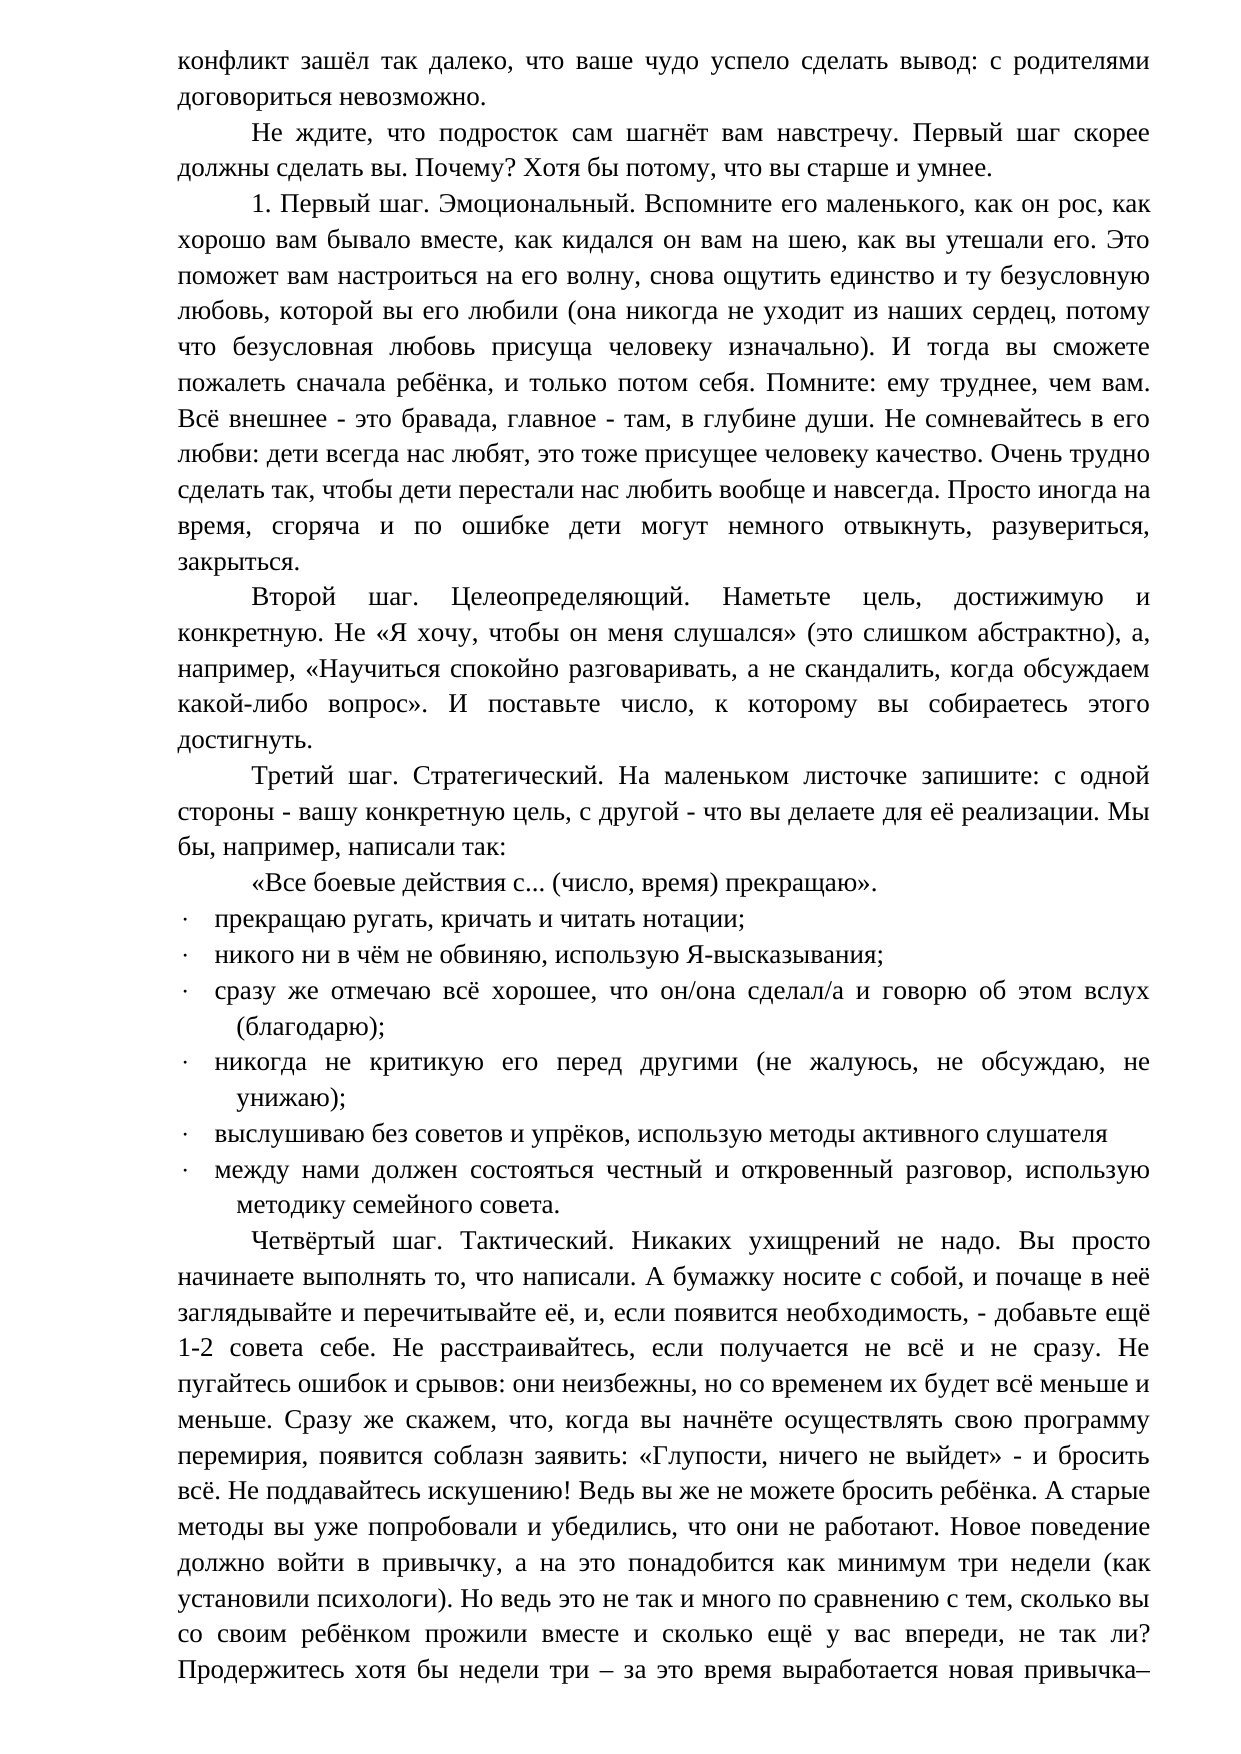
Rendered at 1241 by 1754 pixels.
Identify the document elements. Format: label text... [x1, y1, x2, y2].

list сразу же отмечаю всё хорошее, что он/она сделал/а и говорю об этом вслух (благодарю); [177, 974, 1152, 1041]
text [177, 1224, 1152, 1684]
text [177, 44, 1152, 111]
list никогда не критикую его перед другими (не жалуюсь, не обсуждаю, не унижаю); [177, 1045, 1152, 1112]
text «Все боевые действия с... (число, время) прекращаю». [177, 866, 1152, 897]
list выслушиваю без советов и упрёков, использую методы активного слушателя [177, 1117, 1152, 1148]
list прекращаю ругать, кричать и читать нотации; [177, 902, 1152, 933]
text Второй шаг. Целеопределяющий. Наметьте цель, достижимую и конкретную. Не «Я хочу, чтобы он меня слушался» (это слишком абстрактно), а, например, «Научиться спокойно разговаривать, а не скандалить, когда обсуждаем какой-либо вопрос». И поставьте число, к которому вы собираетесь этого достигнуть. [177, 580, 1152, 754]
text Не ждите, что подросток сам шагнёт вам навстречу. Первый шаг скорее должны сделать вы. Почему? Хотя бы потому, что вы старше и умнее. [177, 116, 1152, 183]
text Третий шаг. Стратегический. На маленьком листочке запишите: с одной стороны - вашу конкретную цель, с другой - что вы делаете для её реализации. Мы бы, например, написали так: [177, 759, 1152, 862]
list между нами должен состояться честный и откровенный разговор, использую методику семейного совета. [177, 1153, 1152, 1220]
text 1. Первый шаг. Эмоциональный. Вспомните его маленького, как он рос, как хорошо вам бывало вместе, как кидался он вам на шею, как вы утешали его. Это поможет вам настроиться на его волну, снова ощутить единство и ту безусловную любовь, которой вы его любили (она никогда не уходит из наших сердец, потому что безусловная любовь присуща человеку изначально). И тогда вы сможете пожалеть сначала ребёнка, и только потом себя. Помните: ему труднее, чем вам. Всё внешнее - это бравада, главное - там, в глубине души. Не сомневайтесь в его любви: дети всегда нас любят, это тоже присущее человеку качество. Очень трудно сделать так, чтобы дети перестали нас любить вообще и навсегда. Просто иногда на время, сгоряча и по ошибке дети могут немного отвыкнуть, разувериться, закрыться. [177, 187, 1152, 576]
list никого ни в чём не обвиняю, использую Я-высказывания; [177, 938, 1152, 969]
